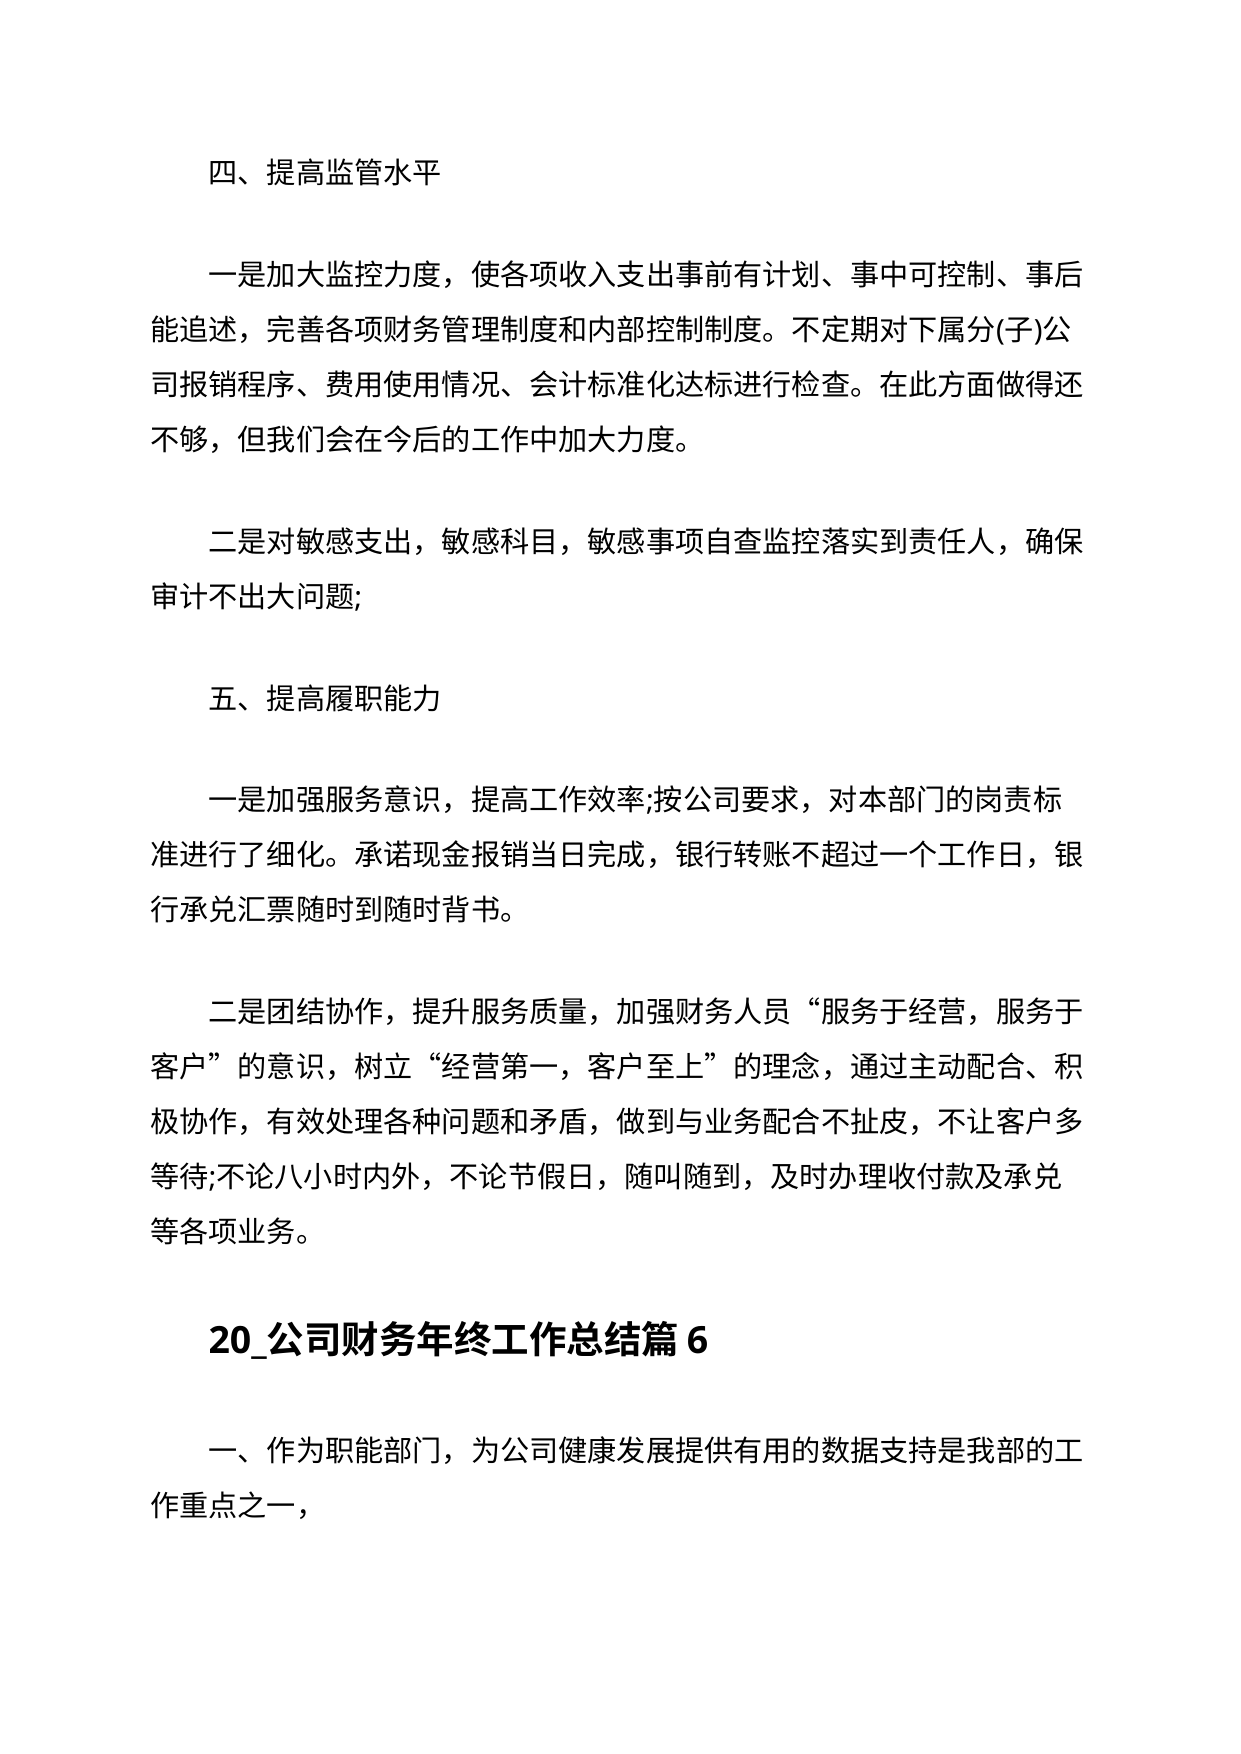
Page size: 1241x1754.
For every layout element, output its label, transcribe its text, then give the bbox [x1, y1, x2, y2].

text 五、提高履职能力 [150, 675, 1090, 717]
text 二是对敏感支出，敏感科目，敏感事项自查监控落实到责任人，确保审计不出大问题; [150, 518, 1090, 616]
text 一是加大监控力度，使各项收入支出事前有计划、事中可控制、事后能追述，完善各项财务管理制度和内部控制制度。不定期对下属分(子)公司报销程序、费用使用情况、会计标准化达标进行检查。在此方面做得还不够，但我们会在今后的工作中加大力度。 [150, 252, 1090, 459]
text 一、作为职能部门，为公司健康发展提供有用的数据支持是我部的工作重点之一， [150, 1428, 1090, 1525]
text 20_公司财务年终工作总结篇6 [150, 1310, 1090, 1364]
text 一是加强服务意识，提高工作效率;按公司要求，对本部门的岗责标准进行了细化。承诺现金报销当日完成，银行转账不超过一个工作日，银行承兑汇票随时到随时背书。 [150, 777, 1090, 929]
text 四、提高监管水平 [150, 150, 1090, 192]
text 二是团结协作，提升服务质量，加强财务人员“服务于经营，服务于客户”的意识，树立“经营第一，客户至上”的理念，通过主动配合、积极协作，有效处理各种问题和矛盾，做到与业务配合不扯皮，不让客户多等待;不论八小时内外，不论节假日，随叫随到，及时办理收付款及承兑等各项业务。 [150, 989, 1090, 1251]
